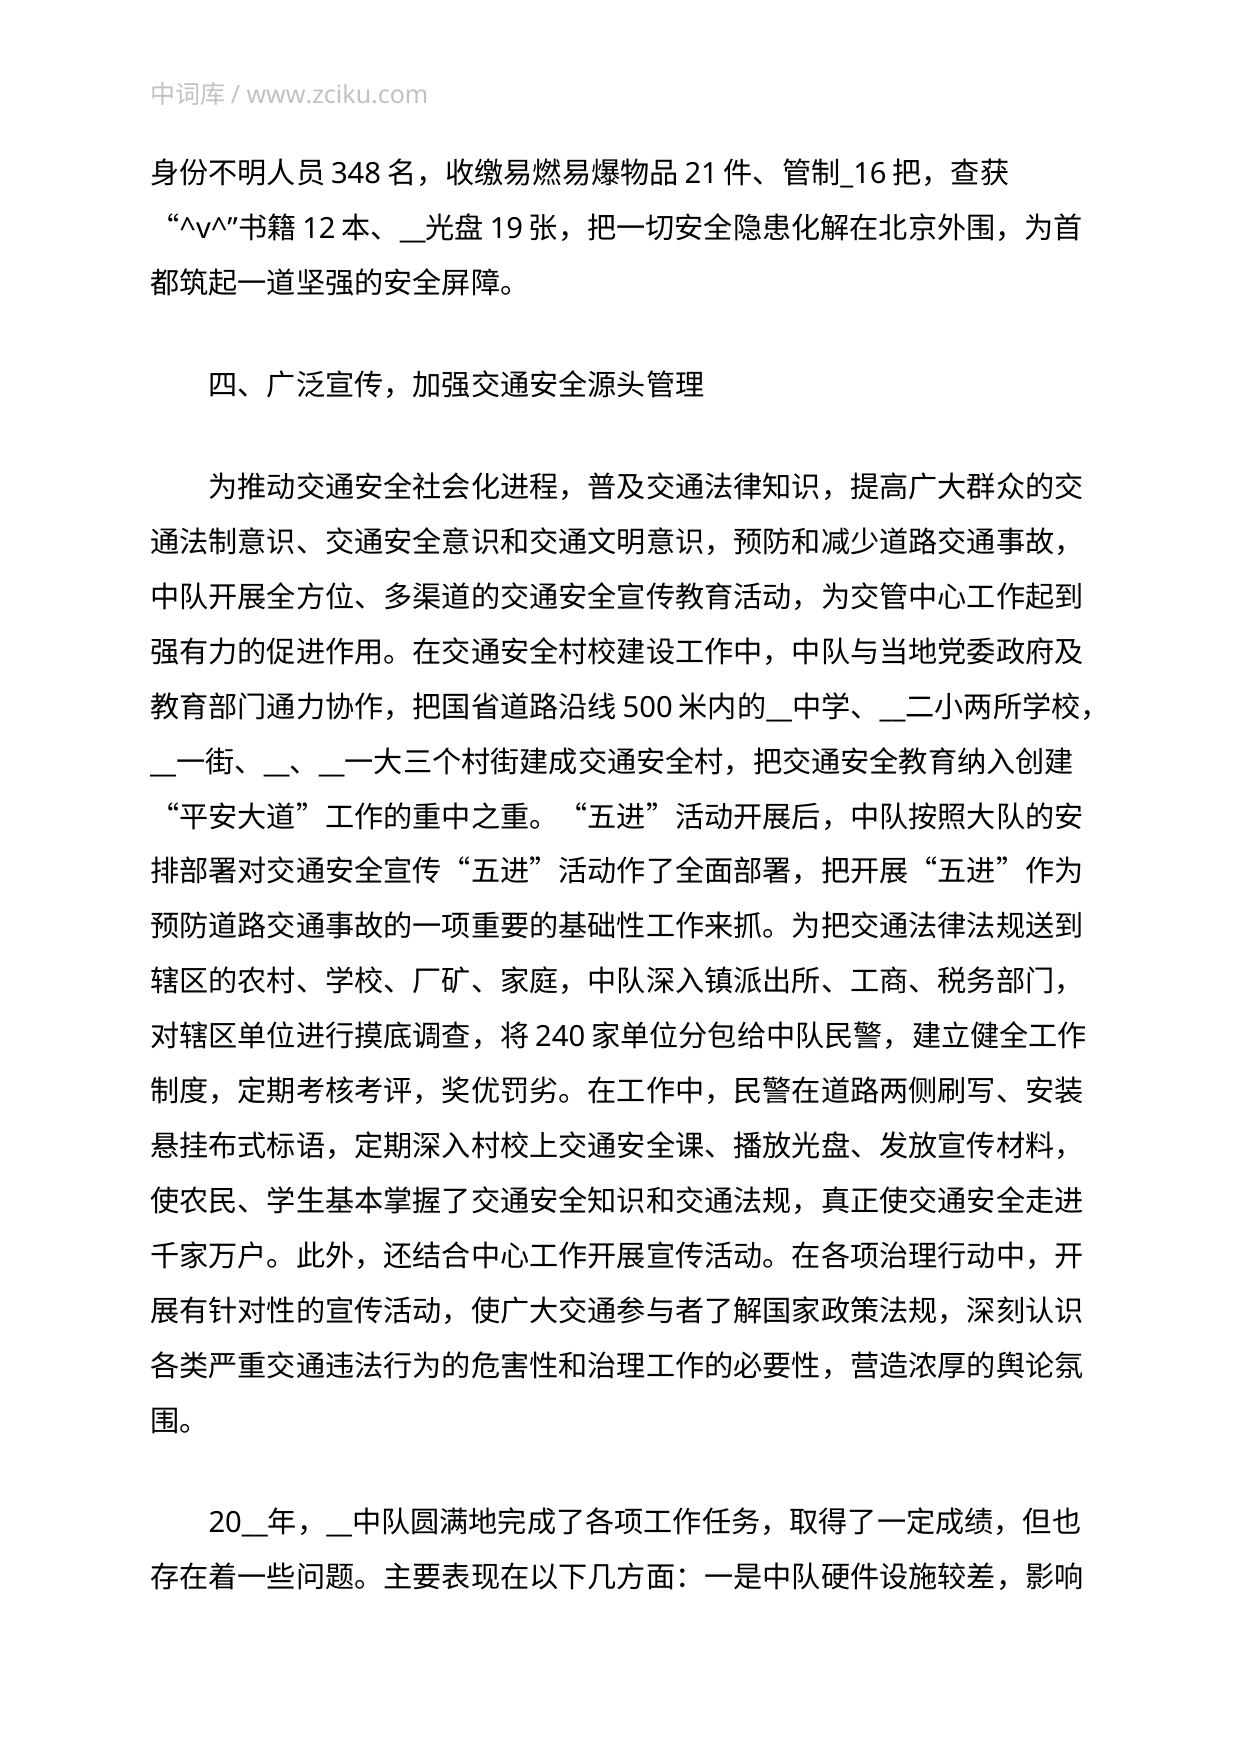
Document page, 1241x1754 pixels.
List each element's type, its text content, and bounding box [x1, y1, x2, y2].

text 为推动交通安全社会化进程，普及交通法律知识，提高广大群众的交通法制意识、交通安全意识和交通文明意识，预防和减少道路交通事故，中队开展全方位、多渠道的交通安全宣传教育活动，为交管中心工作起到强有力的促进作用。在交通安全村校建设工作中，中队与当地党委政府及教育部门通力协作，把国省道路沿线500米内的__中学、__二小两所学校，__一街、__、__一大三个村街建成交通安全村，把交通安全教育纳入创建“平安大道”工作的重中之重。“五进”活动开展后，中队按照大队的安排部署对交通安全宣传“五进”活动作了全面部署，把开展“五进”作为预防道路交通事故的一项重要的基础性工作来抓。为把交通法律法规送到辖区的农村、学校、厂矿、家庭，中队深入镇派出所、工商、税务部门，对辖区单位进行摸底调查，将240家单位分包给中队民警，建立健全工作制度，定期考核考评，奖优罚劣。在工作中，民警在道路两侧刷写、安装悬挂布式标语，定期深入村校上交通安全课、播放光盘、发放宣传材料，使农民、学生基本掌握了交通安全知识和交通法规，真正使交通安全走进千家万户。此外，还结合中心工作开展宣传活动。在各项治理行动中，开展有针对性的宣传活动，使广大交通参与者了解国家政策法规，深刻认识各类严重交通违法行为的危害性和治理工作的必要性，营造浓厚的舆论氛围。 [150, 463, 1090, 1439]
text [150, 150, 1090, 302]
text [150, 1499, 1090, 1596]
text 四、广泛宣传，加强交通安全源头管理 [150, 362, 1090, 404]
